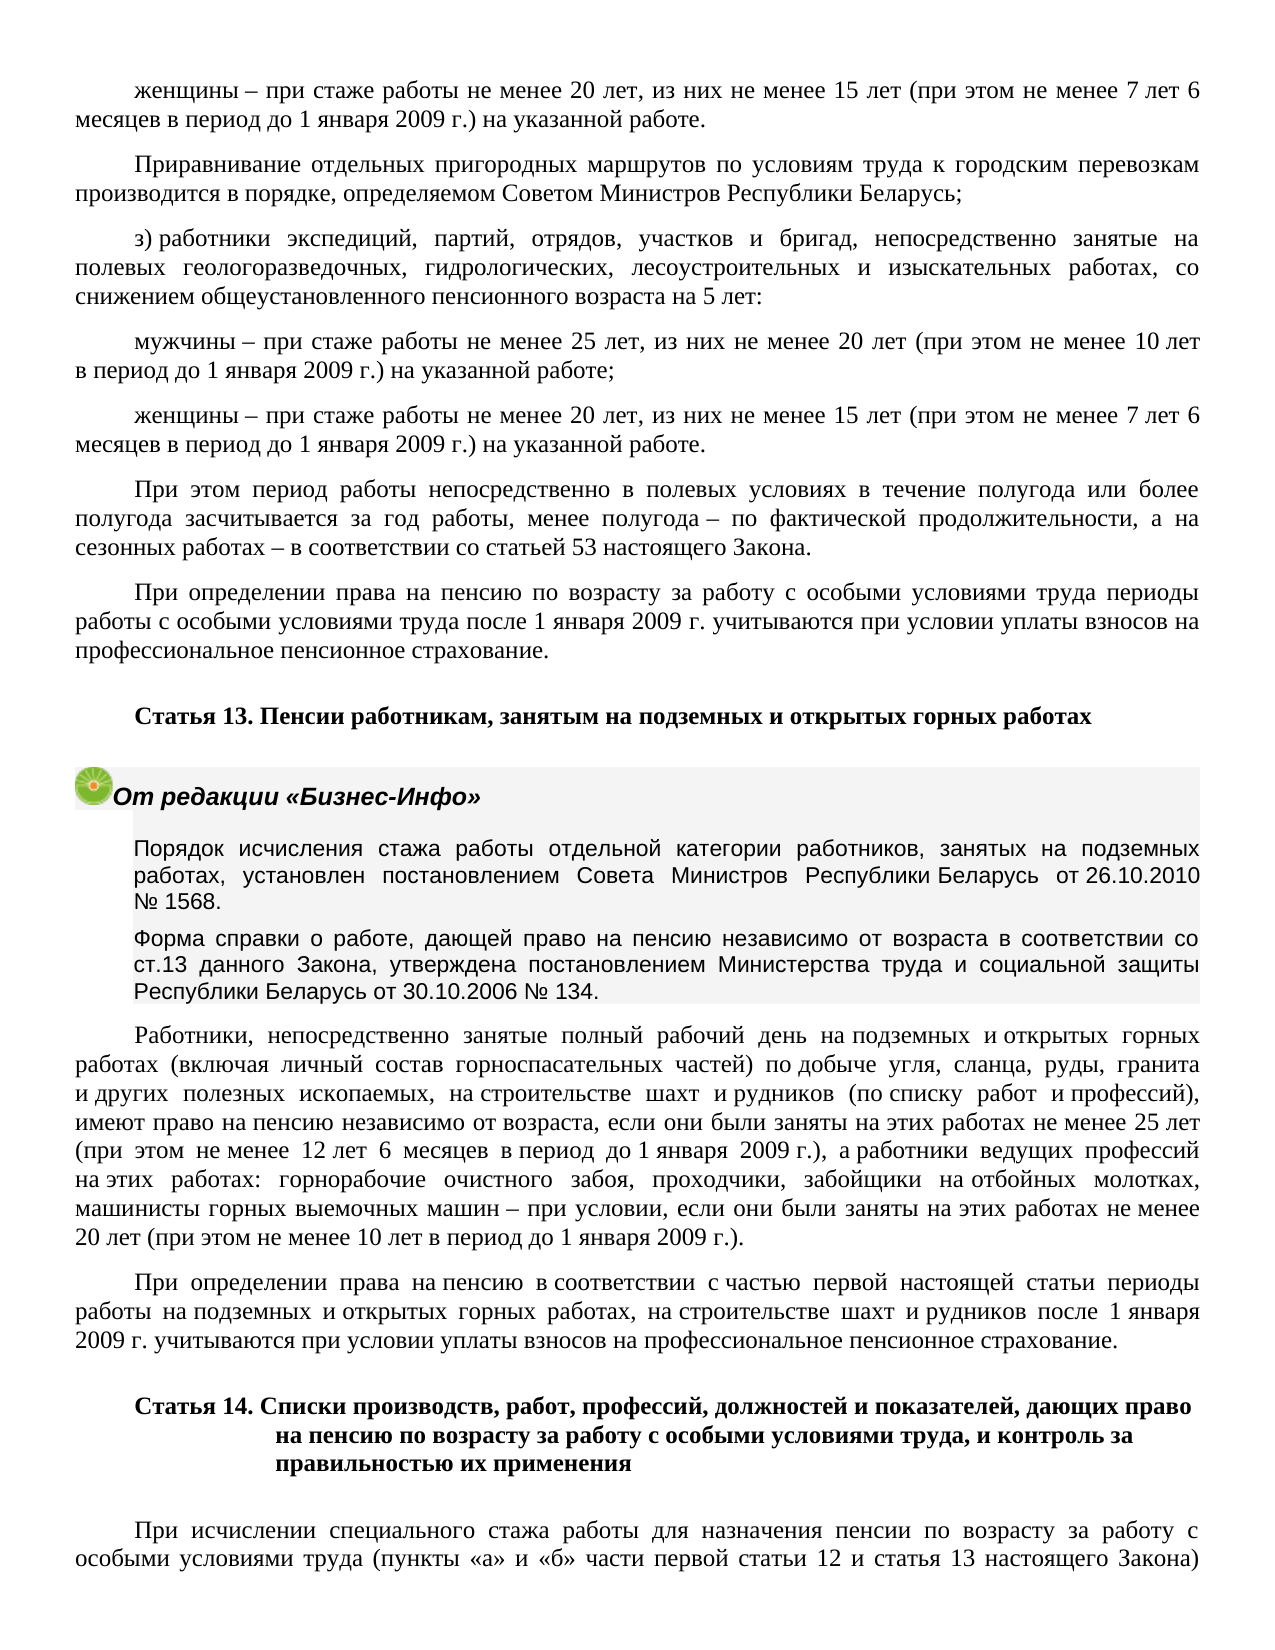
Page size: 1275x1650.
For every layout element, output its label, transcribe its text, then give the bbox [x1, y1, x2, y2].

text женщины – при стаже работы не менее 20 лет, из них не менее 15 лет (при этом не менее 7 лет 6 месяцев в период до 1 января 2009 г.) на указанной работе. [75, 75, 1200, 132]
text При определении права на пенсию в соответствии с частью первой настоящей статьи периоды работы на подземных и открытых горных работах, на строительстве шахт и рудников после 1 января 2009 г. учитываются при условии уплаты взносов на профессиональное пенсионное страхование. [75, 1267, 1200, 1353]
text Статья 14. Списки производств, работ, профессий, должностей и показателей, дающих право на пенсию по возрасту за работу с особыми условиями труда, и контроль за правильностью их применения [134, 1391, 1200, 1477]
text При определении права на пенсию по возрасту за работу с особыми условиями труда периоды работы с особыми условиями труда после 1 января 2009 г. учитываются при условии уплаты взносов на профессиональное пенсионное страхование. [75, 577, 1200, 664]
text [75, 1515, 1200, 1572]
text Статья 13. Пенсии работникам, занятым на подземных и открытых горных работах [134, 701, 1200, 730]
text женщины – при стаже работы не менее 20 лет, из них не менее 15 лет (при этом не менее 7 лет 6 месяцев в период до 1 января 2009 г.) на указанной работе. [75, 400, 1200, 458]
text мужчины – при стаже работы не менее 25 лет, из них не менее 20 лет (при этом не менее 10 лет в период до 1 января 2009 г.) на указанной работе; [75, 326, 1200, 384]
text При этом период работы непосредственно в полевых условиях в течение полугода или более полугода засчитывается за год работы, менее полугода – по фактической продолжительности, а на сезонных работах – в соответствии со статьей 53 настоящего Закона. [75, 474, 1200, 561]
text Приравнивание отдельных пригородных маршрутов по условиям труда к городским перевозкам производится в порядке, определяемом Советом Министров Республики Беларусь; [75, 149, 1200, 207]
picture [75, 767, 113, 805]
text Форма справки о работе, дающей право на пенсию независимо от возраста в соответствии со ст.13 данного Закона, утверждена постановлением Министерства труда и социальной защиты Республики Беларусь от 30.10.2006 № 134. [133, 925, 1200, 1004]
text От редакции «Бизнес-Инфо» [75, 767, 1200, 810]
text Работники, непосредственно занятые полный рабочий день на подземных и открытых горных работах (включая личный состав горноспасательных частей) по добыче угля, сланца, руды, гранита и других полезных ископаемых, на строительстве шахт и рудников (по списку работ и профессий), имеют право на пенсию независимо от возраста, если они были заняты на этих работах не менее 25 лет (при этом не менее 12 лет 6 месяцев в период до 1 января 2009 г.), а работники ведущих профессий на этих работах: горнорабочие очистного забоя, проходчики, забойщики на отбойных молотках, машинисты горных выемочных машин – при условии, если они были заняты на этих работах не менее 20 лет (при этом не менее 10 лет в период до 1 января 2009 г.). [75, 1021, 1200, 1251]
text Порядок исчисления стажа работы отдельной категории работников, занятых на подземных работах, установлен постановлением Совета Министров Республики Беларусь от 26.10.2010 № 1568. [133, 835, 1200, 914]
text з) работники экспедиций, партий, отрядов, участков и бригад, непосредственно занятые на полевых геологоразведочных, гидрологических, лесоустроительных и изыскательных работах, со снижением общеустановленного пенсионного возраста на 5 лет: [75, 223, 1200, 309]
